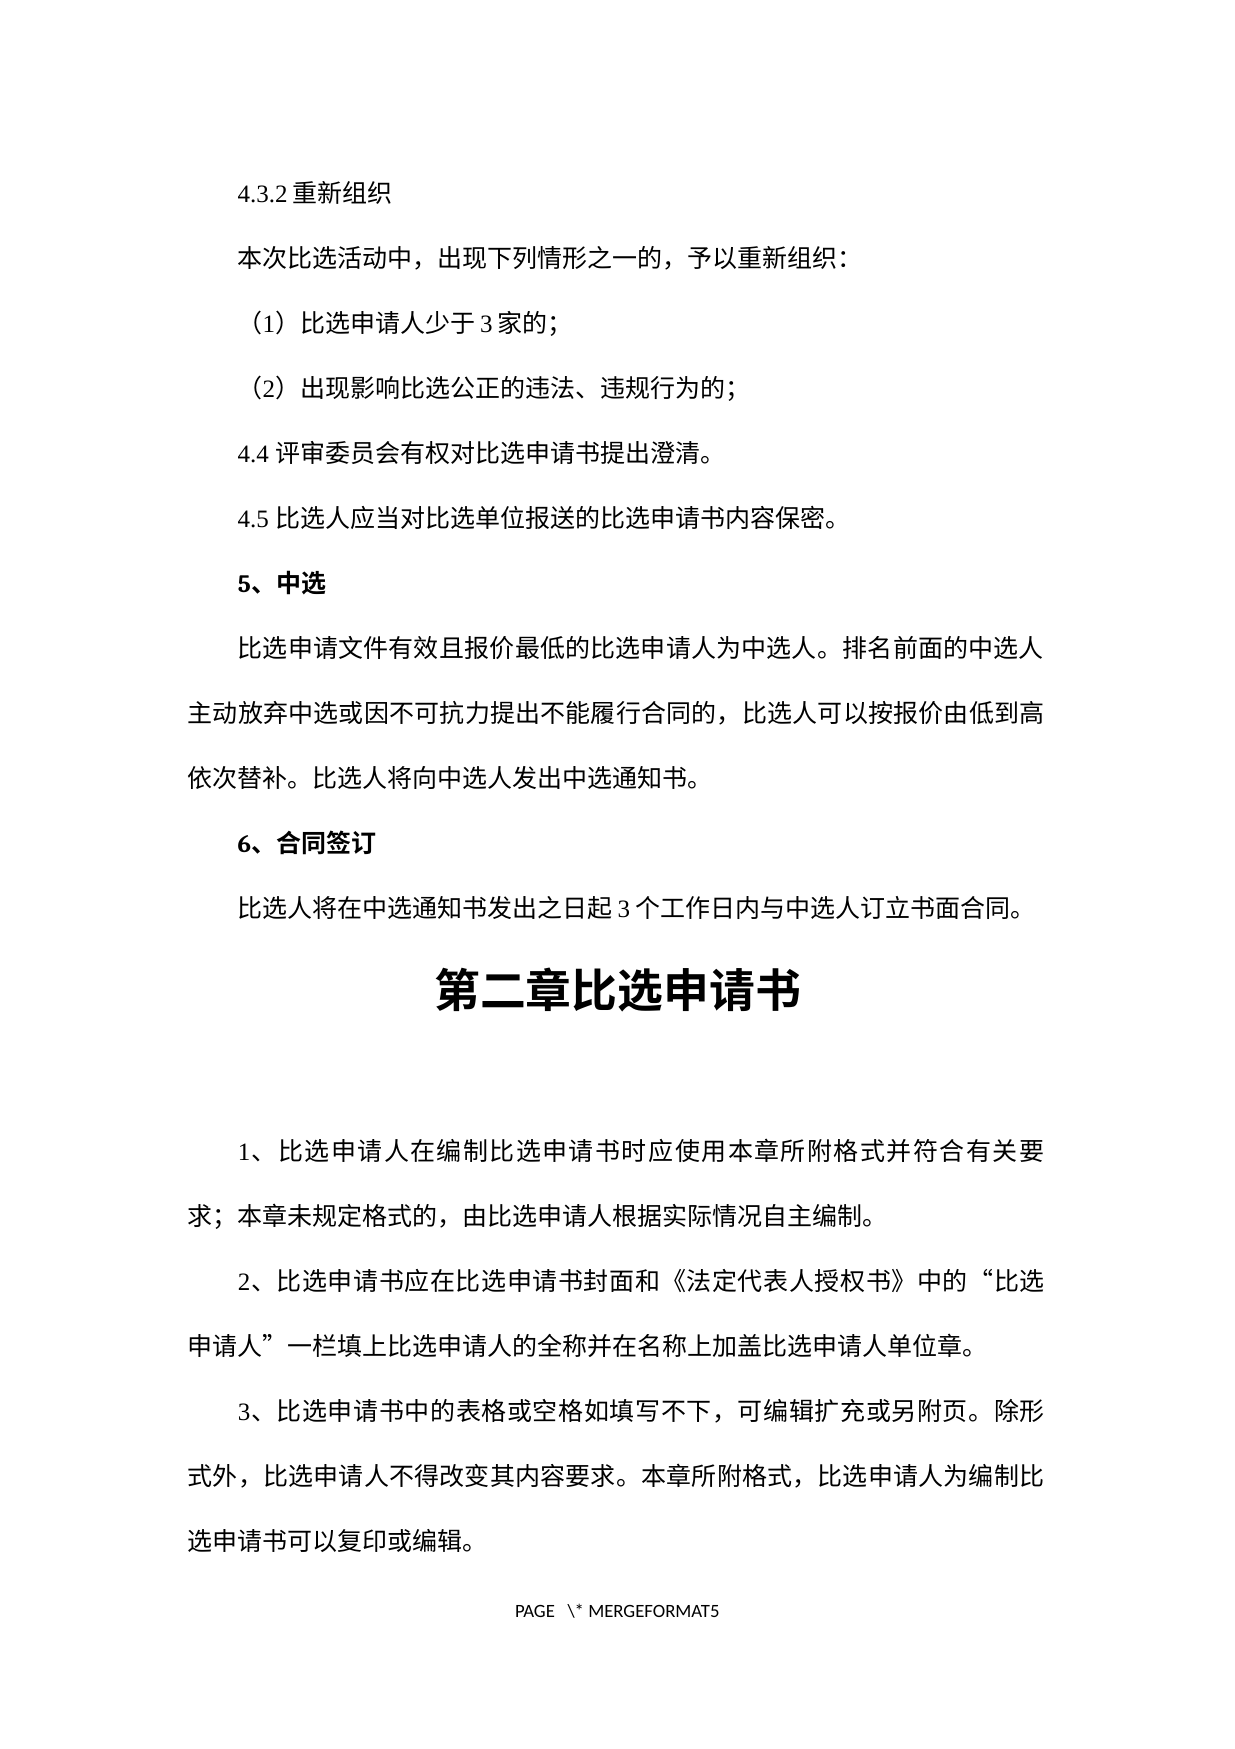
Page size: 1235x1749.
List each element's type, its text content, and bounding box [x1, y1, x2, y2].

text 4.3.2重新组织 [187, 159, 1047, 224]
text （2）出现影响比选公正的违法、违规行为的； [187, 354, 1047, 419]
text 3、比选申请书中的表格或空格如填写不下，可编辑扩充或另附页。除形式外，比选申请人不得改变其内容要求。本章所附格式，比选申请人为编制比选申请书可以复印或编辑。 [187, 1377, 1047, 1572]
text 6、合同签订 [187, 809, 1047, 874]
text 4.4 评审委员会有权对比选申请书提出澄清。 [187, 419, 1047, 484]
text 5、中选 [187, 549, 1047, 614]
text （1）比选申请人少于3家的； [187, 289, 1047, 354]
text 比选人将在中选通知书发出之日起3个工作日内与中选人订立书面合同。 [187, 874, 1047, 939]
text 1、比选申请人在编制比选申请书时应使用本章所附格式并符合有关要求；本章未规定格式的，由比选申请人根据实际情况自主编制。 [187, 1117, 1047, 1247]
text 2、比选申请书应在比选申请书封面和《法定代表人授权书》中的“比选申请人”一栏填上比选申请人的全称并在名称上加盖比选申请人单位章。 [187, 1247, 1047, 1377]
text 第二章比选申请书 [187, 939, 1047, 1037]
text 4.5 比选人应当对比选单位报送的比选申请书内容保密。 [187, 484, 1047, 549]
text 本次比选活动中，出现下列情形之一的，予以重新组织： [187, 224, 1047, 289]
text 比选申请文件有效且报价最低的比选申请人为中选人。排名前面的中选人主动放弃中选或因不可抗力提出不能履行合同的，比选人可以按报价由低到高依次替补。比选人将向中选人发出中选通知书。 [187, 614, 1047, 809]
